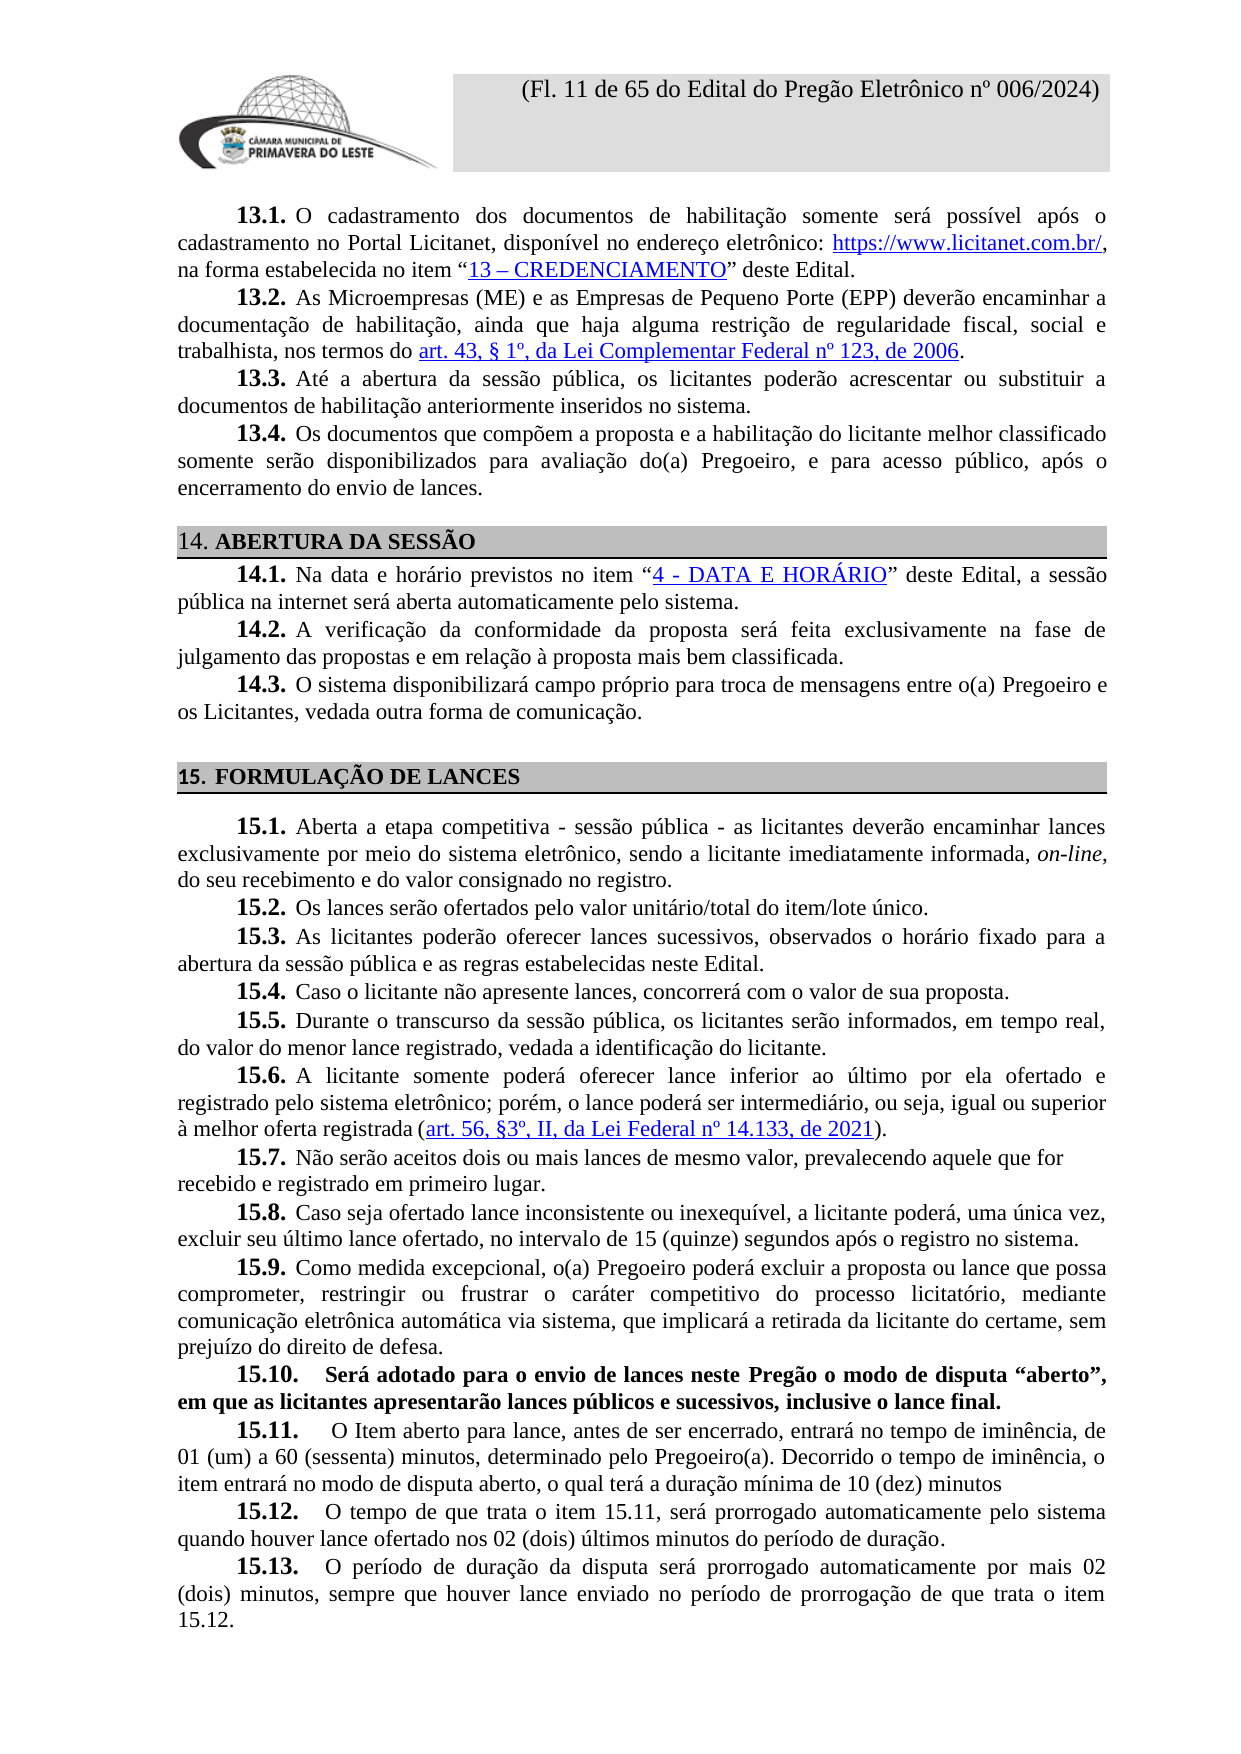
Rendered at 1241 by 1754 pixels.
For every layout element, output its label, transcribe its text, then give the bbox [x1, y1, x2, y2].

list Caso seja ofertado lance inconsistente ou inexequível, a licitante poderá, uma única vez, excluir seu último lance ofertado, no intervalo de 15 (quinze) segundos após o registro no sistema. [177, 1197, 1107, 1252]
list ABERTURA DA SESSÃO [177, 526, 1107, 557]
list Os documentos que compõem a proposta e a habilitação do licitante melhor classificado somente serão disponibilizados para avaliação do(a) Pregoeiro, e para acesso público, após o encerramento do envio de lances. [177, 418, 1107, 500]
list Os lances serão ofertados pelo valor unitário/total do item/lote único. [177, 892, 1107, 921]
list As licitantes poderão oferecer lances sucessivos, observados o horário fixado para a abertura da sessão pública e as regras estabelecidas neste Edital. [177, 921, 1107, 976]
list Caso o licitante não apresente lances, concorrerá com o valor de sua proposta. [177, 976, 1107, 1005]
list O tempo de que trata o item 15.11, será prorrogado automaticamente pelo sistema quando houver lance ofertado nos 02 (dois) últimos minutos do período de duração. [177, 1496, 1107, 1551]
list Até a abertura da sessão pública, os licitantes poderão acrescentar ou substituir a documentos de habilitação anteriormente inseridos no sistema. [177, 363, 1107, 418]
picture [177, 73, 442, 172]
list Na data e horário previstos no item “4 - DATA E HORÁRIO” deste Edital, a sessão pública na internet será aberta automaticamente pelo sistema. [177, 559, 1107, 614]
list Será adotado para o envio de lances neste Pregão o modo de disputa “aberto”, em que as licitantes apresentarão lances públicos e sucessivos, inclusive o lance final. [177, 1359, 1107, 1415]
list Durante o transcurso da sessão pública, os licitantes serão informados, em tempo real, do valor do menor lance registrado, vedada a identificação do licitante. [177, 1005, 1107, 1060]
list O período de duração da disputa será prorrogado automaticamente por mais 02 (dois) minutos, sempre que houver lance enviado no período de prorrogação de que trata o item 15.12. [177, 1551, 1107, 1633]
list As Microempresas (ME) e as Empresas de Pequeno Porte (EPP) deverão encaminhar a documentação de habilitação, ainda que haja alguma restrição de regularidade fiscal, social e trabalhista, nos termos do art. 43, § 1º, da Lei Complementar Federal nº 123, de 2006. [177, 282, 1107, 363]
list O cadastramento dos documentos de habilitação somente será possível após o cadastramento no Portal Licitanet, disponível no endereço eletrônico: https://www.licitanet.com.br/, na forma estabelecida no item “13 – CREDENCIAMENTO” deste Edital. [177, 201, 1107, 282]
list Aberta a etapa competitiva - sessão pública - as licitantes deverão encaminhar lances exclusivamente por meio do sistema eletrônico, sendo a licitante imediatamente informada, on-line, do seu recebimento e do valor consignado no registro. [177, 811, 1107, 892]
subtitle FORMULAÇÃO DE LANCES [177, 762, 1107, 792]
list A licitante somente poderá oferecer lance inferior ao último por ela ofertado e registrado pelo sistema eletrônico; porém, o lance poderá ser intermediário, ou seja, igual ou superior à melhor oferta registrada (art. 56, §3º, II, da Lei Federal nº 14.133, de 2021). [177, 1060, 1107, 1142]
list A verificação da conformidade da proposta será feita exclusivamente na fase de julgamento das propostas e em relação à proposta mais bem classificada. [177, 614, 1107, 669]
list O Item aberto para lance, antes de ser encerrado, entrará no tempo de iminência, de 01 (um) a 60 (sessenta) minutos, determinado pelo Pregoeiro(a). Decorrido o tempo de iminência, o item entrará no modo de disputa aberto, o qual terá a duração mínima de 10 (dez) minutos [177, 1415, 1107, 1496]
list O sistema disponibilizará campo próprio para troca de mensagens entre o(a) Pregoeiro e os Licitantes, vedada outra forma de comunicação. [177, 669, 1107, 724]
list Não serão aceitos dois ou mais lances de mesmo valor, prevalecendo aquele que for recebido e registrado em primeiro lugar. [177, 1142, 1107, 1197]
list Como medida excepcional, o(a) Pregoeiro poderá excluir a proposta ou lance que possa comprometer, restringir ou frustrar o caráter competitivo do processo licitatório, mediante comunicação eletrônica automática via sistema, que implicará a retirada da licitante do certame, sem prejuízo do direito de defesa. [177, 1252, 1107, 1359]
